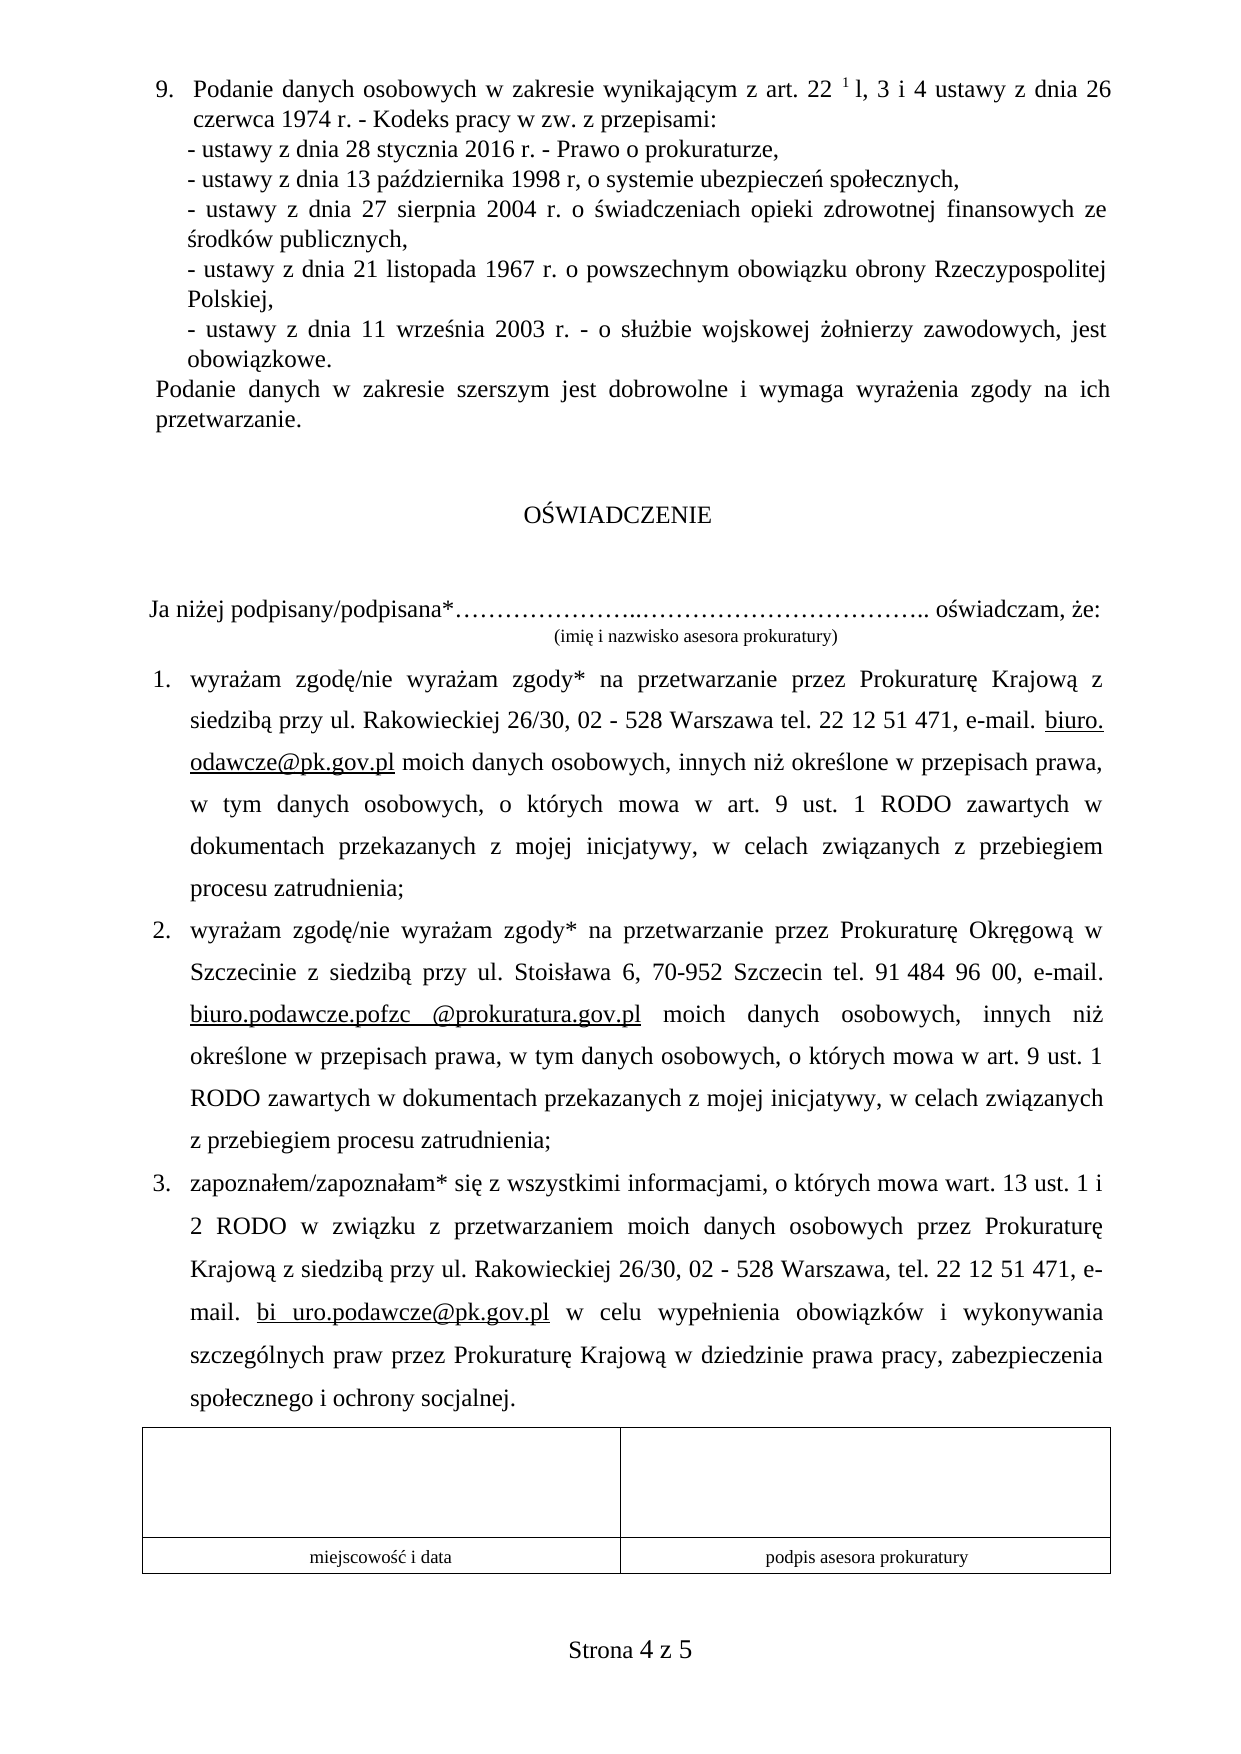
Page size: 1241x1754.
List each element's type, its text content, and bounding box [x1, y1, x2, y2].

list wyrażam zgodę/nie wyrażam zgody* na przetwarzanie przez Prokuraturę Krajową z siedzibą przy ul. Rakowieckiej 26/30, 02 - 528 Warszawa tel. 22 12 51 471, e-mail. biuro. odawcze@pk.gov.pl moich danych osobowych, innych niż określone w przepisach prawa, w tym danych osobowych, o których mowa w art. 9 ust. 1 RODO zawartych w dokumentach przekazanych z mojej inicjatywy, w celach związanych z przebiegiem procesu zatrudnienia; [152, 664, 1104, 902]
text - ustawy z dnia 11 września 2003 r. - o służbie wojskowej żołnierzy zawodowych, jest obowiązkowe. [187, 314, 1108, 373]
text - ustawy z dnia 13 października 1998 r, o systemie ubezpieczeń społecznych, [187, 164, 1108, 193]
list Podanie danych osobowych w zakresie wynikającym z art. 22 1 l, 3 i 4 ustawy z dnia 26 czerwca 1974 r. - Kodeks pracy w zw. z przepisami: [155, 74, 1112, 132]
text Podanie danych w zakresie szerszym jest dobrowolne i wymaga wyrażenia zgody na ich przetwarzanie. [155, 374, 1112, 433]
text Ja niżej podpisany/podpisana*…………………..…………………………….. oświadczam, że: [149, 594, 1112, 623]
list zapoznałem/zapoznałam* się z wszystkimi informacjami, o których mowa wart. 13 ust. 1 i 2 RODO w związku z przetwarzaniem moich danych osobowych przez Prokuraturę Krajową z siedzibą przy ul. Rakowieckiej 26/30, 02 - 528 Warszawa, tel. 22 12 51 471, e- mail. bi uro.podawcze@pk.gov.pl w celu wypełnienia obowiązków i wykonywania szczególnych praw przez Prokuraturę Krajową w dziedzinie prawa pracy, zabezpieczenia społecznego i ochrony socjalnej. [152, 1168, 1104, 1412]
table_header [143, 1428, 620, 1537]
text - ustawy z dnia 27 sierpnia 2004 r. o świadczeniach opieki zdrowotnej finansowych ze środków publicznych, [187, 194, 1108, 253]
text - ustawy z dnia 28 stycznia 2016 r. - Prawo o prokuraturze, [187, 134, 1108, 163]
table_cell miejscowość i data [143, 1538, 620, 1573]
text OŚWIADCZENIE [144, 500, 1091, 529]
list wyrażam zgodę/nie wyrażam zgody* na przetwarzanie przez Prokuraturę Okręgową w Szczecinie z siedzibą przy ul. Stoisława 6, 70-952 Szczecin tel. 91 484 96 00, e-mail. biuro.podawcze.pofzc @prokuratura.gov.pl moich danych osobowych, innych niż określone w przepisach prawa, w tym danych osobowych, o których mowa w art. 9 ust. 1 RODO zawartych w dokumentach przekazanych z mojej inicjatywy, w celach związanych z przebiegiem procesu zatrudnienia; [152, 916, 1104, 1154]
text - ustawy z dnia 21 listopada 1967 r. o powszechnym obowiązku obrony Rzeczypospolitej Polskiej, [187, 254, 1108, 313]
table_cell podpis asesora prokuratury [621, 1538, 1110, 1573]
table_header [621, 1428, 1110, 1537]
text (imię i nazwisko asesora prokuratury) [279, 625, 1113, 646]
